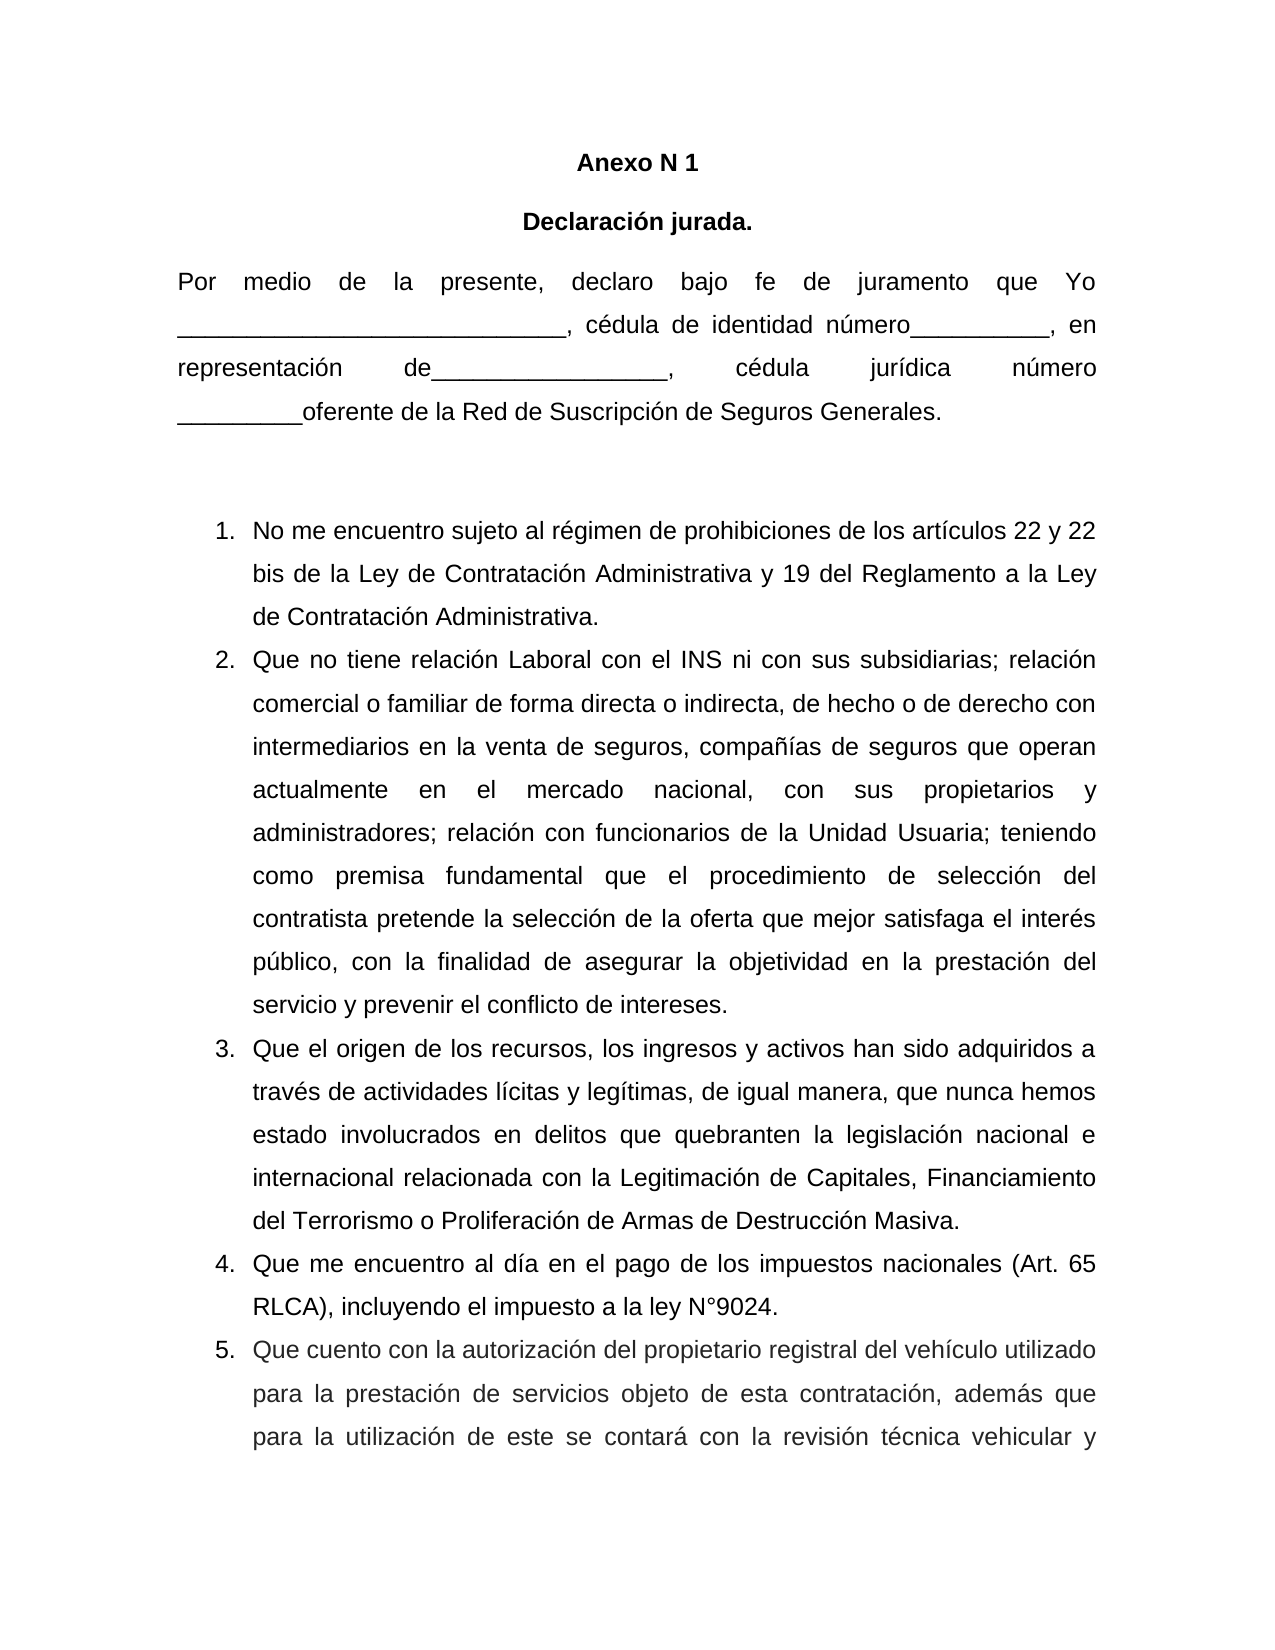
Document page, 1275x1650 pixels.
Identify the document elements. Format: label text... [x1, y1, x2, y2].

list Que no tiene relación Laboral con el INS ni con sus subsidiarias; relación comercial o familiar de forma directa o indirecta, de hecho o de derecho con intermediarios en la venta de seguros, compañías de seguros que operan actualmente en el mercado nacional, con sus propietarios y administradores; relación con funcionarios de la Unidad Usuaria; teniendo como premisa fundamental que el procedimiento de selección del contratista pretende la selección de la oferta que mejor satisfaga el interés público, con la finalidad de asegurar la objetividad en la prestación del servicio y prevenir el conflicto de intereses. [215, 646, 1098, 1019]
list Que me encuentro al día en el pago de los impuestos nacionales (Art. 65 RLCA), incluyendo el impuesto a la ley N°9024. [215, 1249, 1098, 1321]
list Que el origen de los recursos, los ingresos y activos han sido adquiridos a través de actividades lícitas y legítimas, de igual manera, que nunca hemos estado involucrados en delitos que quebranten la legislación nacional e internacional relacionada con la Legitimación de Capitales, Financiamiento del Terrorismo o Proliferación de Armas de Destrucción Masiva. [215, 1034, 1098, 1235]
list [215, 1336, 1098, 1451]
text Por medio de la presente, declaro bajo fe de juramento que Yo ____________________________, cédula de identidad número__________, en representación de_________________, cédula jurídica número _________oferente de la Red de Suscripción de Seguros Generales. [177, 267, 1098, 425]
list No me encuentro sujeto al régimen de prohibiciones de los artículos 22 y 22 bis de la Ley de Contratación Administrativa y 19 del Reglamento a la Ley de Contratación Administrativa. [215, 516, 1098, 631]
text Declaración jurada. [177, 207, 1098, 236]
text Anexo N 1 [177, 148, 1098, 176]
